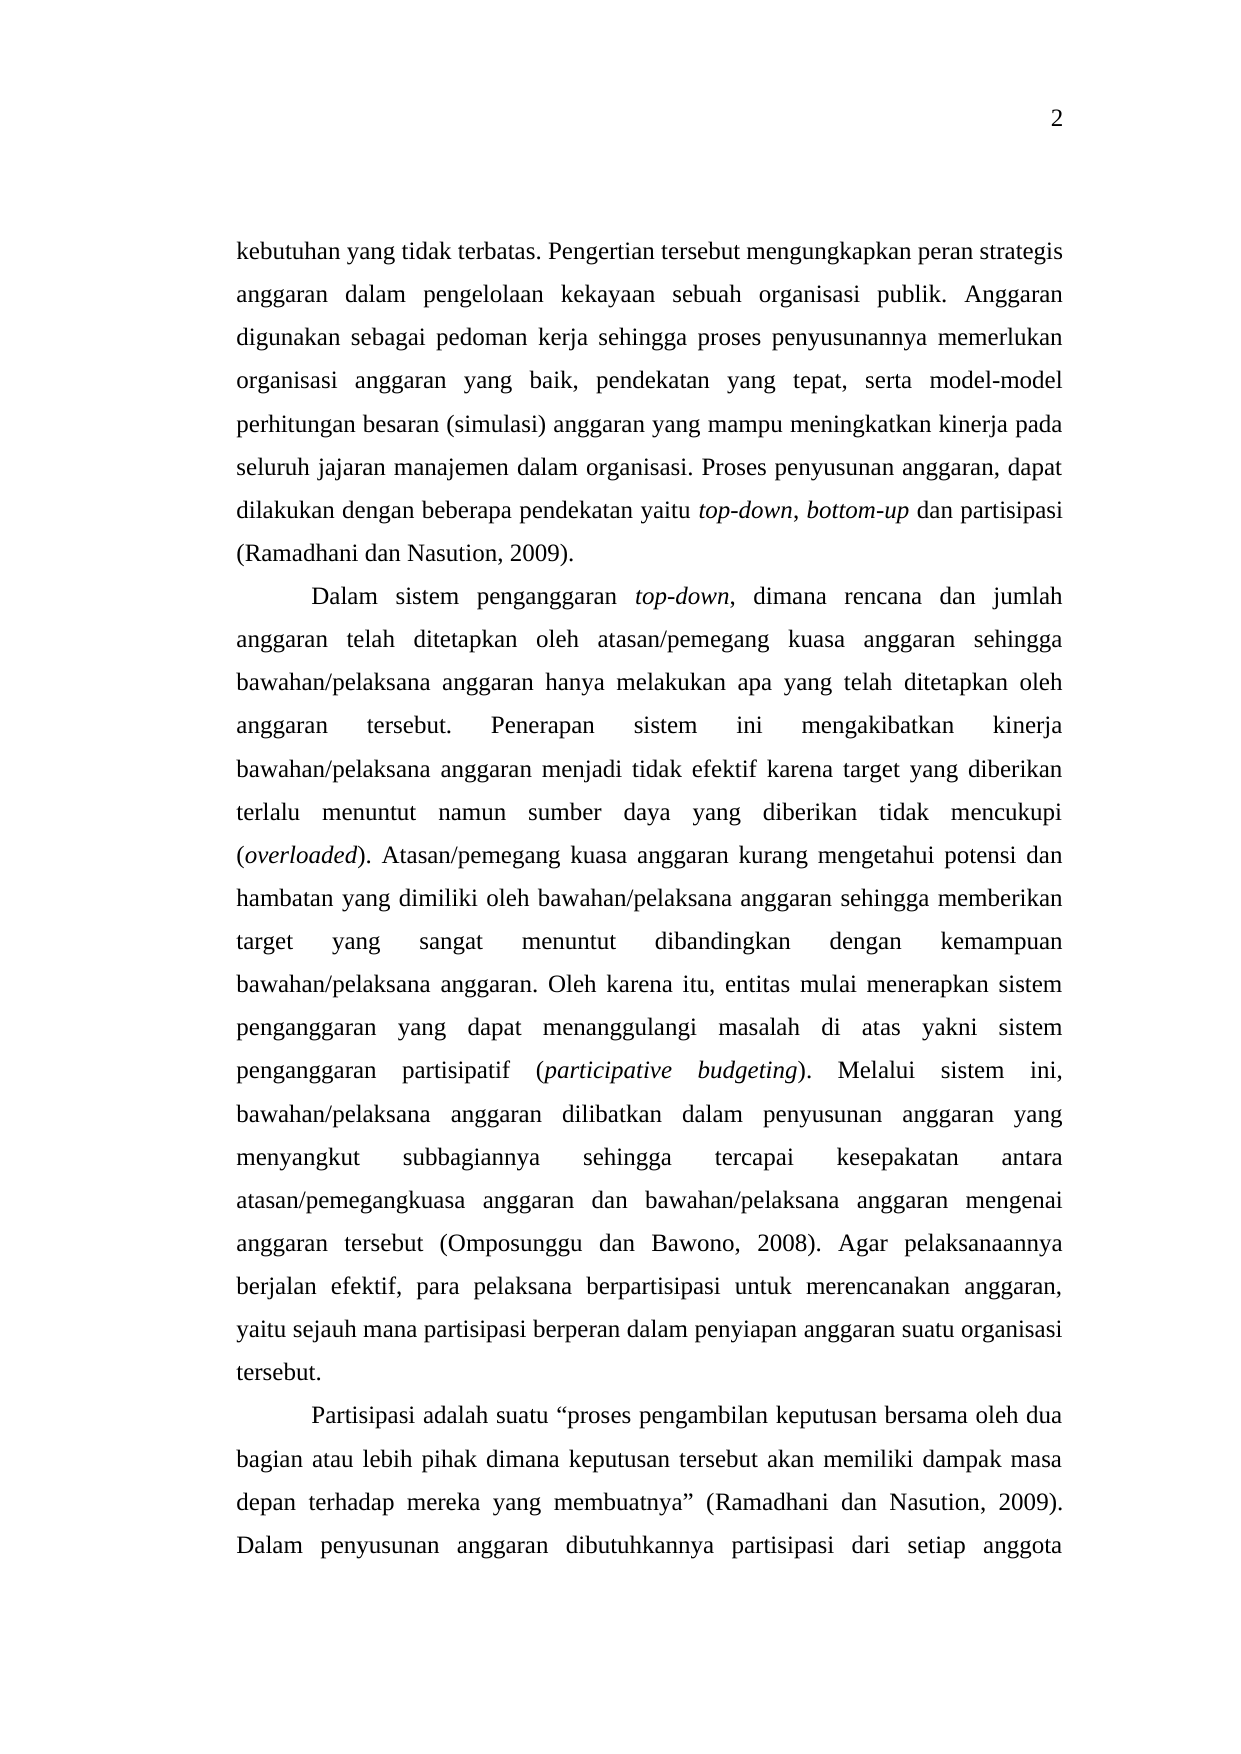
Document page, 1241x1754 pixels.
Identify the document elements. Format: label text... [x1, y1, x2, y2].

text Dalam sistem penganggaran top-down, dimana rencana dan jumlah anggaran telah ditetapkan oleh atasan/pemegang kuasa anggaran sehingga bawahan/pelaksana anggaran hanya melakukan apa yang telah ditetapkan oleh anggaran tersebut. Penerapan sistem ini mengakibatkan kinerja bawahan/pelaksana anggaran menjadi tidak efektif karena target yang diberikan terlalu menuntut namun sumber daya yang diberikan tidak mencukupi (overloaded). Atasan/pemegang kuasa anggaran kurang mengetahui potensi dan hambatan yang dimiliki oleh bawahan/pelaksana anggaran sehingga memberikan target yang sangat menuntut dibandingkan dengan kemampuan bawahan/pelaksana anggaran. Oleh karena itu, entitas mulai menerapkan sistem penganggaran yang dapat menanggulangi masalah di atas yakni sistem penganggaran partisipatif (participative budgeting). Melalui sistem ini, bawahan/pelaksana anggaran dilibatkan dalam penyusunan anggaran yang menyangkut subbagiannya sehingga tercapai kesepakatan antara atasan/pemegangkuasa anggaran dan bawahan/pelaksana anggaran mengenai anggaran tersebut (Omposunggu dan Bawono, 2008). Agar pelaksanaannya berjalan efektif, para pelaksana berpartisipasi untuk merencanakan anggaran, yaitu sejauh mana partisipasi berperan dalam penyiapan anggaran suatu organisasi tersebut. [236, 581, 1063, 1386]
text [236, 236, 1063, 567]
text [236, 1401, 1063, 1559]
